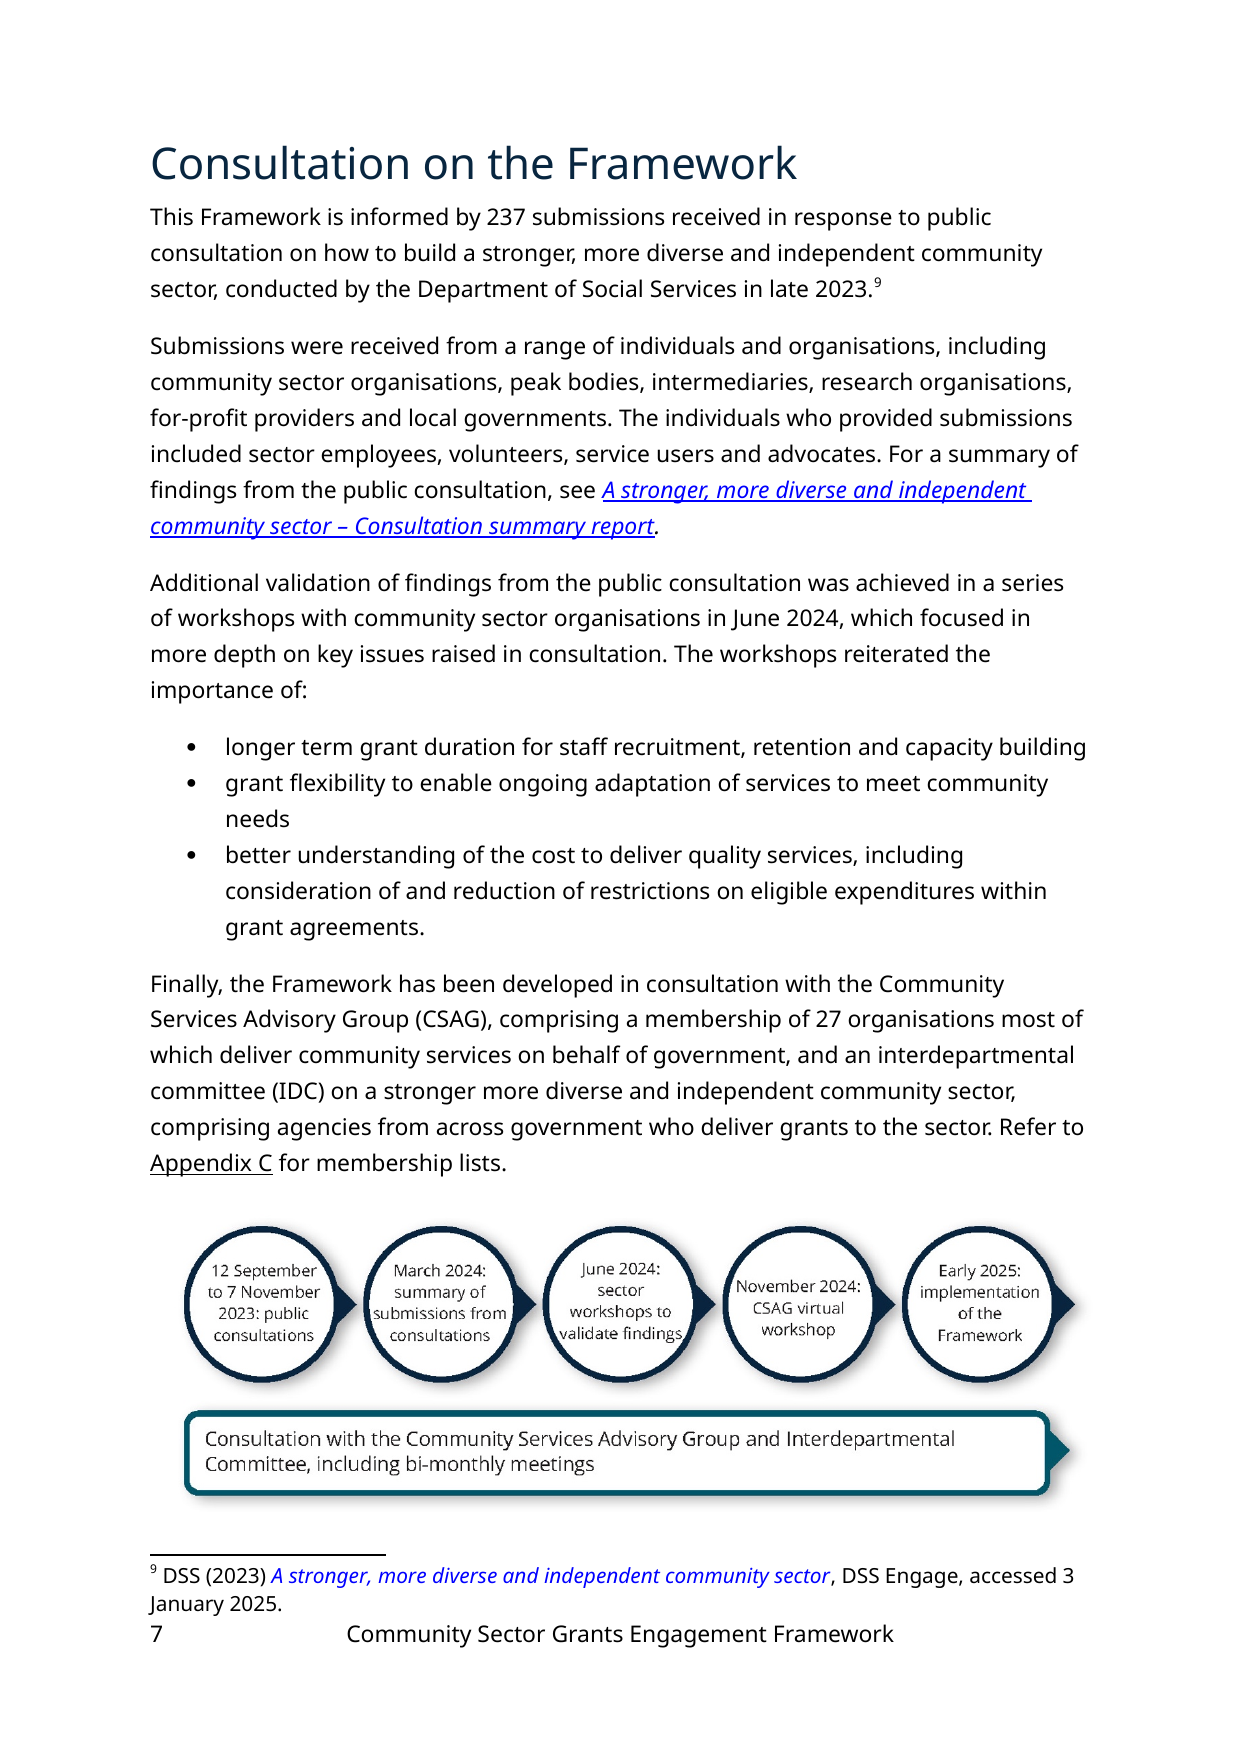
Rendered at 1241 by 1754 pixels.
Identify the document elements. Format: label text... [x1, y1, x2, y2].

text Finally, the Framework has been developed in consultation with the Community Services Advisory Group (CSAG), comprising a membership of 27 organisations most of which deliver community services on behalf of government, and an interdepartmental committee (IDC) on a stronger more diverse and independent community sector, comprising agencies from across government who deliver grants to the sector. Refer to Appendix C for membership lists. [150, 967, 1090, 1178]
list longer term grant duration for staff recruitment, retention and capacity building [187, 731, 1090, 762]
list better understanding of the cost to deliver quality services, including consideration of and reduction of restrictions on eligible expenditures within grant agreements. [187, 839, 1090, 942]
list grant flexibility to enable ongoing adaptation of services to meet community needs [187, 767, 1090, 834]
text Additional validation of findings from the public consultation was achieved in a series of workshops with community sector organisations in June 2024, which focused in more depth on key issues raised in consultation. The workshops reiterated the importance of: [150, 566, 1090, 706]
text This Framework is informed by 237 submissions received in response to public consultation on how to build a stronger, more diverse and independent community sector, conducted by the Department of Social Services in late 2023. [150, 201, 1090, 304]
subtitle Consultation on the Framework [150, 133, 1090, 192]
picture [150, 1203, 1110, 1527]
text Submissions were received from a range of individuals and organisations, including community sector organisations, peak bodies, intermediaries, research organisations, for-profit providers and local governments. The individuals who provided submissions included sector employees, volunteers, service users and advocates. For a summary of findings from the public consultation, see A stronger, more diverse and independent community sector – Consultation summary report. [150, 330, 1090, 541]
